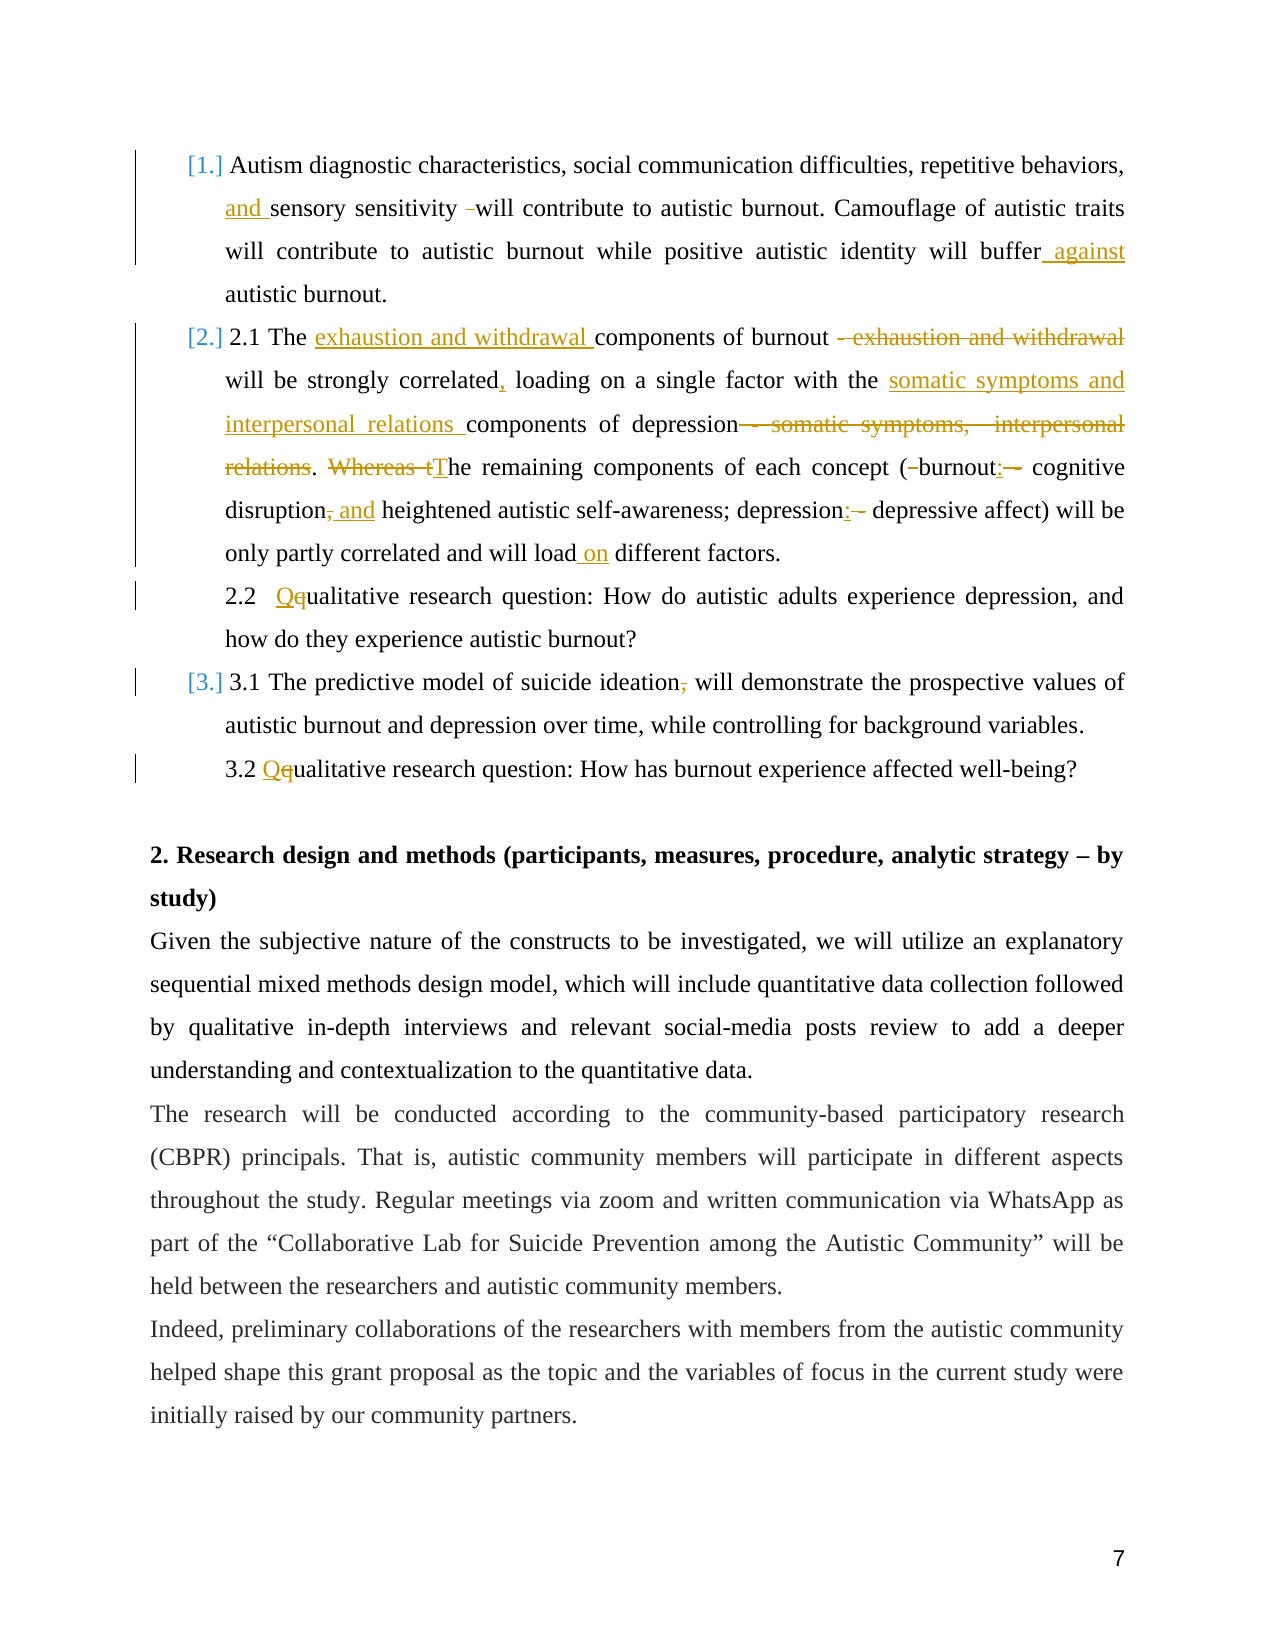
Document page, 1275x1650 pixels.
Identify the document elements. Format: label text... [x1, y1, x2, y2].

text 3.2 ualitative research question: How has burnout experience affected well-being? [225, 754, 1125, 782]
text 2.2 ualitative research question: How do autistic adults experience depression, and how do they experience autistic burnout? [225, 581, 1125, 653]
text The research will be conducted according to the community-based participatory research (CBPR) principals. That is, autistic community members will participate in different aspects throughout the study. Regular meetings via zoom and written communication via WhatsApp as part of the “Collaborative Lab for Suicide Prevention among the Autistic Community” will be held between the researchers and autistic community members. [150, 1099, 1125, 1300]
list 3.1 The predictive model of suicide ideation will demonstrate the prospective values of autistic burnout and depression over time, while controlling for background variables. [187, 667, 1125, 739]
list Autism diagnostic characteristics, social communication difficulties, repetitive behaviors, sensory sensitivity will contribute to autistic burnout. Camouflage of autistic traits will contribute to autistic burnout while positive autistic identity will buffer autistic burnout. [187, 150, 1125, 308]
text Given the subjective nature of the constructs to be investigated, we will utilize an explanatory sequential mixed methods design model, which will include quantitative data collection followed by qualitative in-depth interviews and relevant social-media posts review to add a deeper understanding and contextualization to the quantitative data. [150, 926, 1125, 1084]
text Indeed, preliminary collaborations of the researchers with members from the autistic community helped shape this grant proposal as the topic and the variables of focus in the current study were initially raised by our community partners. [150, 1314, 1125, 1429]
text 2. Research design and methods (participants, measures, procedure, analytic strategy – by study) [150, 840, 1125, 912]
list 2.1 The components of burnout will be strongly correlated loading on a single factor with the components of depression. he remaining components of each concept (burnout cognitive disruption heightened autistic self-awareness; depression depressive affect) will be only partly correlated and will load different factors. [187, 322, 1125, 567]
